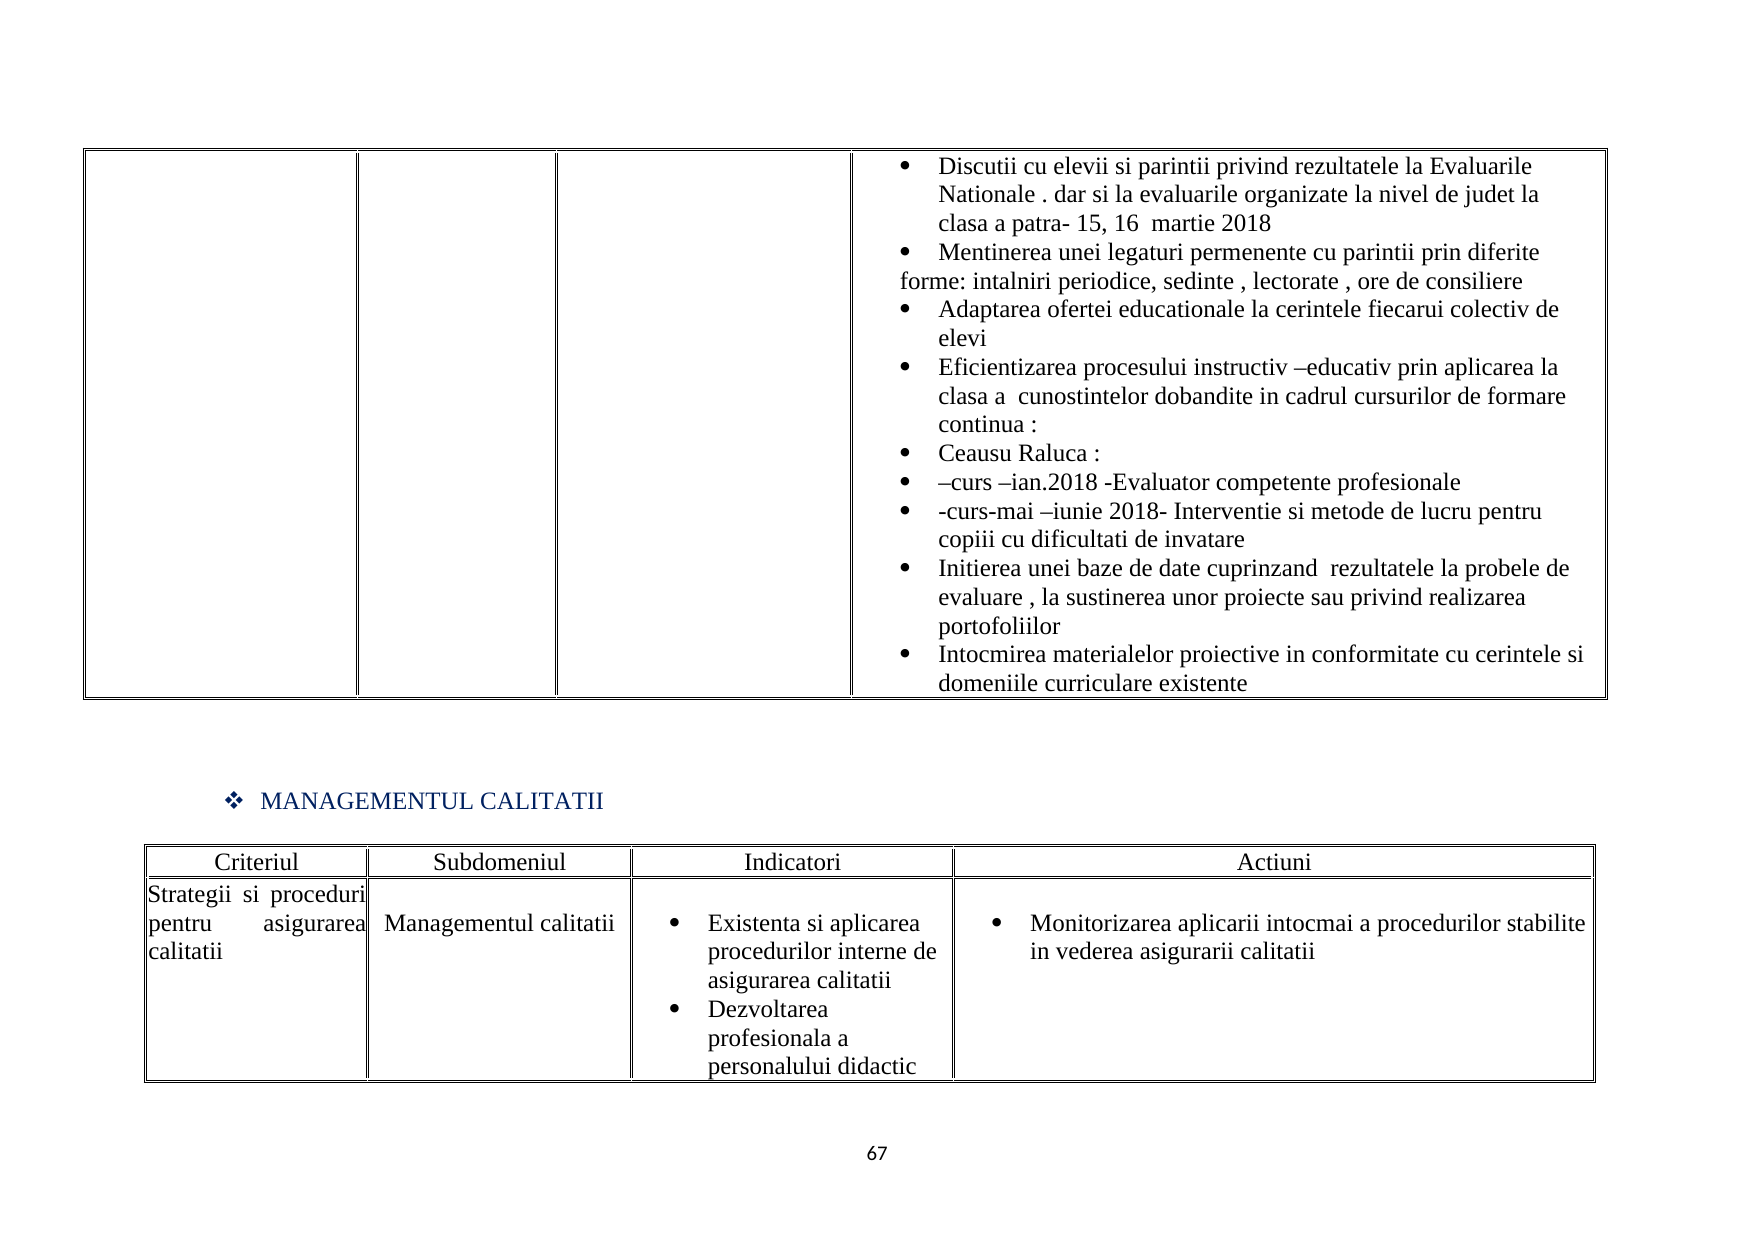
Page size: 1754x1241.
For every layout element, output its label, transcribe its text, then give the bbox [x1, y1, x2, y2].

table_header Actiuni [954, 847, 1593, 876]
table_header Criteriul [147, 847, 367, 876]
table_cell Strategii si proceduri pentru asigurarea calitatii [147, 876, 367, 1080]
table_cell Monitorizarea aplicarii intocmai a procedurilor stabilite in vederea asigurarii calitatii [954, 876, 1593, 1080]
table_header Subdomeniul [368, 847, 631, 876]
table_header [358, 149, 557, 697]
table_header Indicatori [631, 847, 953, 876]
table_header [852, 151, 1605, 697]
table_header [557, 149, 852, 697]
table_header [86, 149, 358, 697]
list MANAGEMENTUL CALITATII [223, 786, 1606, 815]
table_cell Existenta si aplicarea procedurilor interne de asigurarea calitatii Dezvoltarea profesionala a personalului didactic [631, 879, 953, 1080]
table_cell Managementul calitatii [368, 879, 631, 1080]
